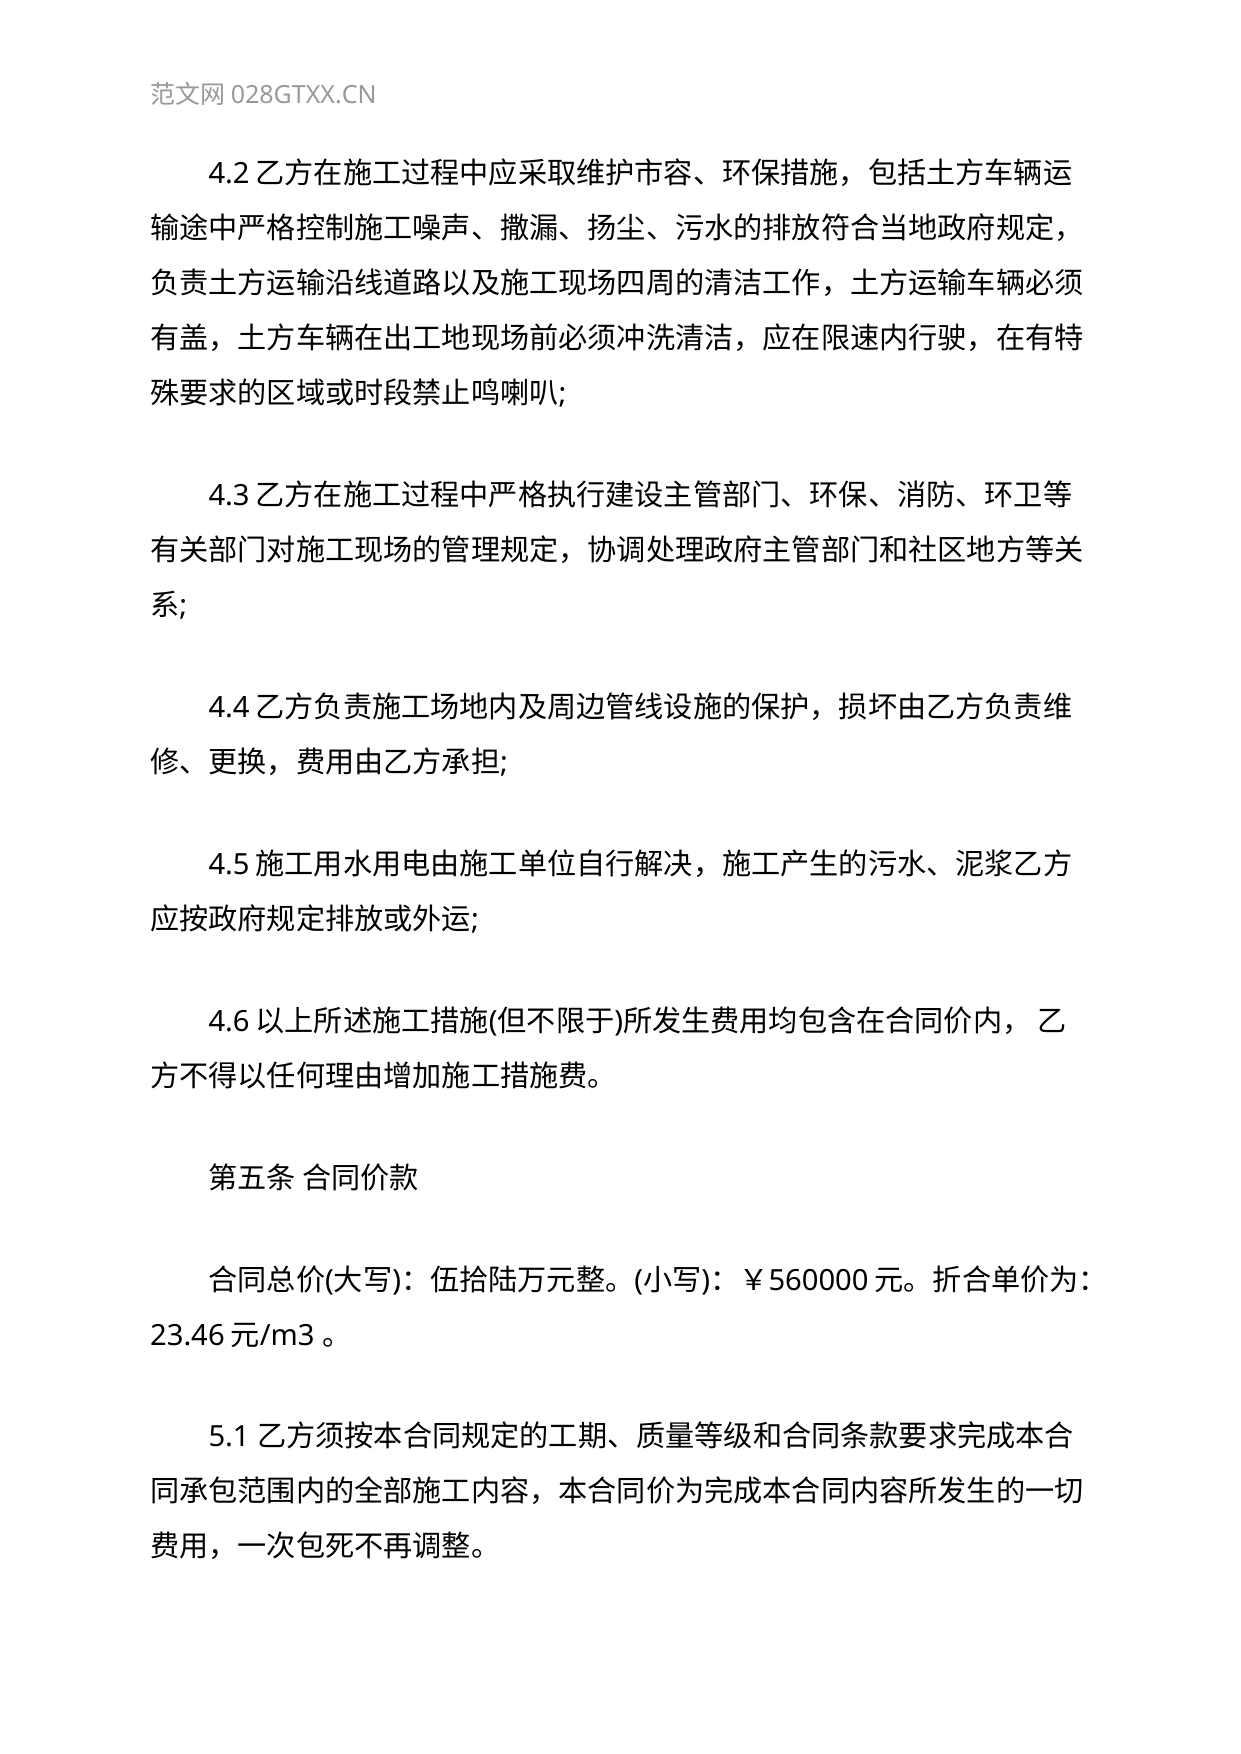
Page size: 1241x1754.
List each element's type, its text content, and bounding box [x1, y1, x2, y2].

text 4.4乙方负责施工场地内及周边管线设施的保护，损坏由乙方负责维修、更换，费用由乙方承担; [150, 683, 1090, 781]
text 4.6以上所述施工措施(但不限于)所发生费用均包含在合同价内， 乙方不得以任何理由增加施工措施费。 [150, 997, 1090, 1095]
text 4.5施工用水用电由施工单位自行解决，施工产生的污水、泥浆乙方应按政府规定排放或外运; [150, 841, 1090, 938]
text 5.1 乙方须按本合同规定的工期、质量等级和合同条款要求完成本合同承包范围内的全部施工内容，本合同价为完成本合同内容所发生的一切费用，一次包死不再调整。 [150, 1413, 1090, 1565]
text 4.3乙方在施工过程中严格执行建设主管部门、环保、消防、环卫等有关部门对施工现场的管理规定，协调处理政府主管部门和社区地方等关系; [150, 472, 1090, 624]
text 第五条 合同价款 [150, 1154, 1090, 1197]
text 合同总价(大写)：伍拾陆万元整。(小写)：￥560000元。折合单价为：23.46元/m3 。 [150, 1256, 1090, 1353]
text 4.2乙方在施工过程中应采取维护市容、环保措施，包括土方车辆运输途中严格控制施工噪声、撒漏、扬尘、污水的排放符合当地政府规定，负责土方运输沿线道路以及施工现场四周的清洁工作，土方运输车辆必须有盖，土方车辆在出工地现场前必须冲洗清洁，应在限速内行驶，在有特殊要求的区域或时段禁止鸣喇叭; [150, 150, 1090, 412]
